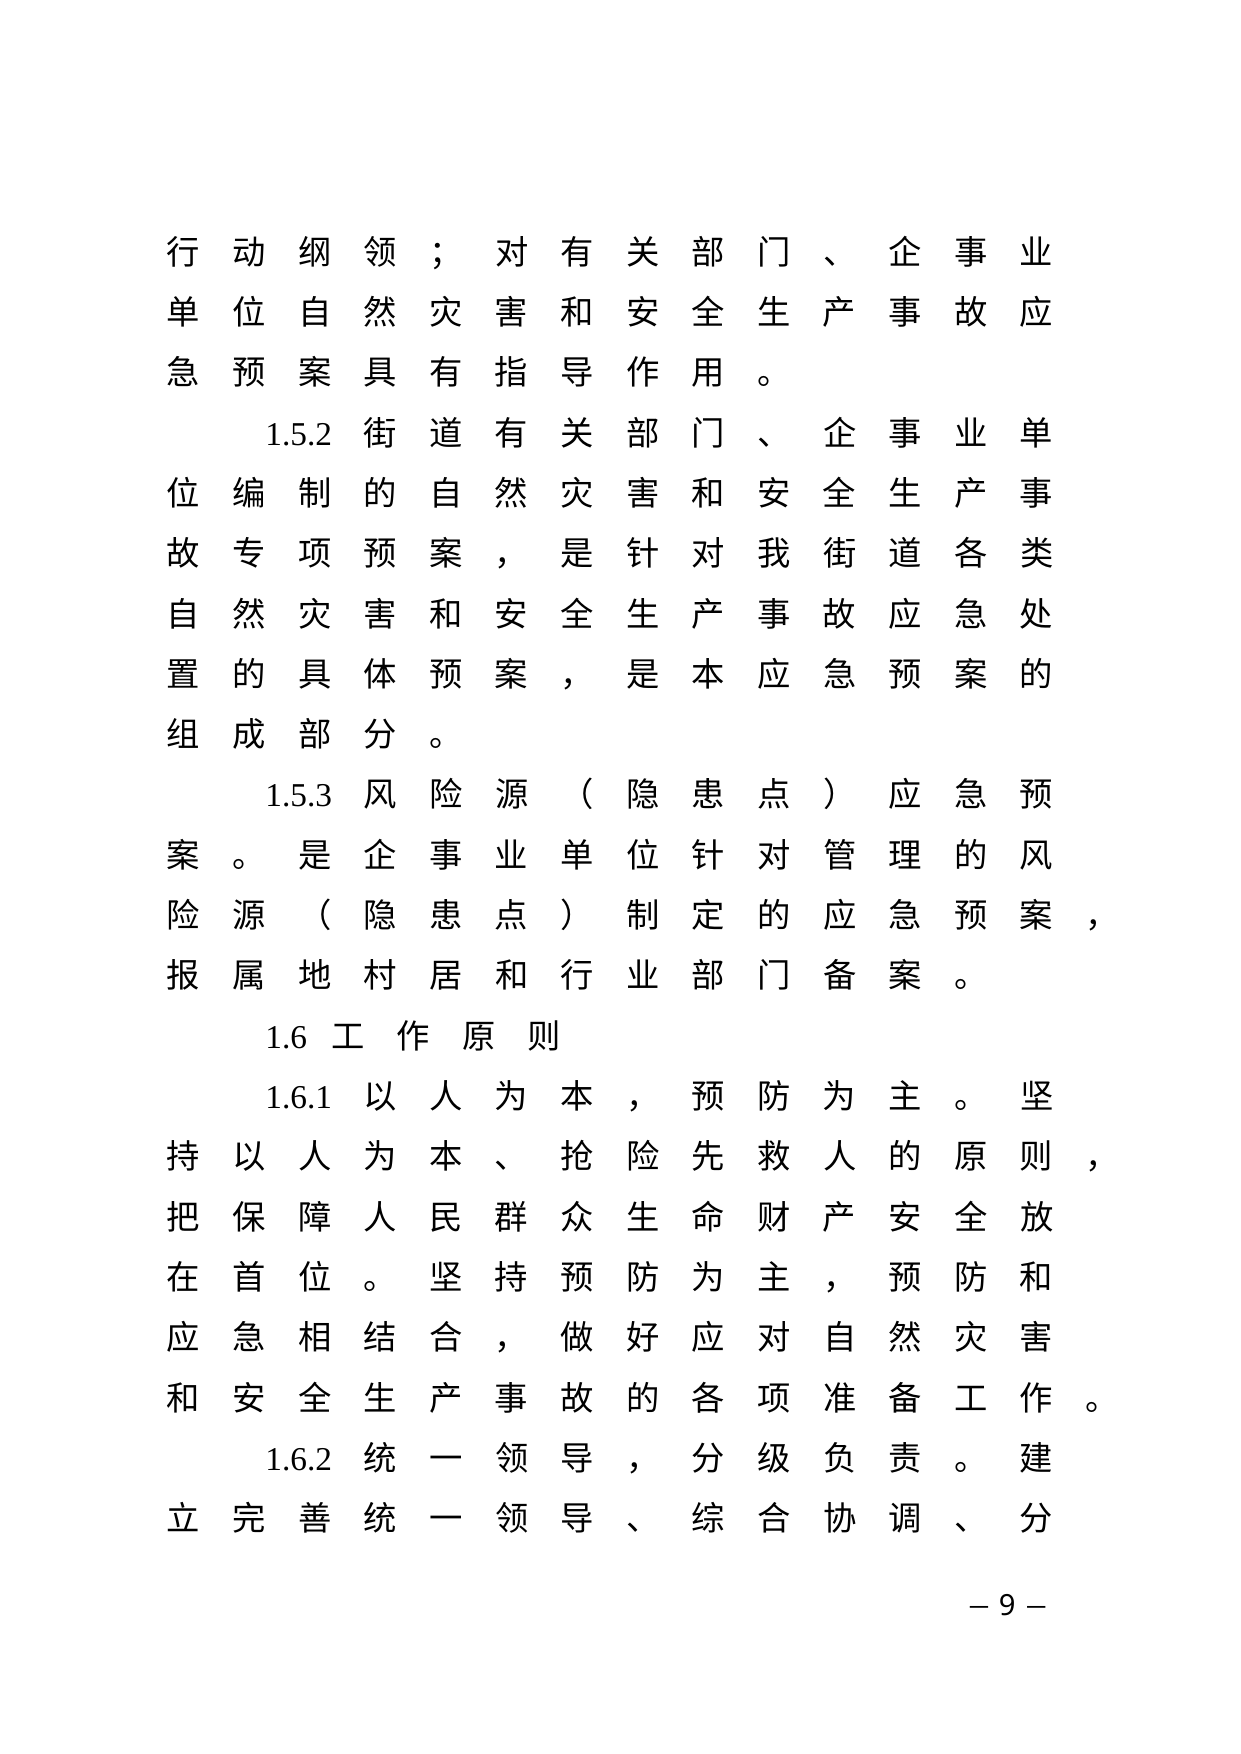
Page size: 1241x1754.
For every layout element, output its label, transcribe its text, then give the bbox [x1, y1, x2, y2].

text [167, 1426, 1085, 1546]
text 1.6.1以人为本，预防为主。坚持以人为本、抢险先救人的原则，把保障人民群众生命财产安全放在首位。坚持预防为主，预防和应急相结合，做好应对自然灾害和安全生产事故的各项准备工作。 [167, 1064, 1085, 1426]
text 1.6工作原则 [167, 1003, 1085, 1064]
text 1.5.2街道有关部门、企事业单位编制的自然灾害和安全生产事故专项预案，是针对我街道各类自然灾害和安全生产事故应急处置的具体预案，是本应急预案的组成部分。 [167, 400, 1085, 762]
text 1.5.3风险源（隐患点）应急预案。是企事业单位针对管理的风险源（隐患点）制定的应急预案，报属地村居和行业部门备案。 [167, 762, 1085, 1003]
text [167, 219, 1085, 400]
